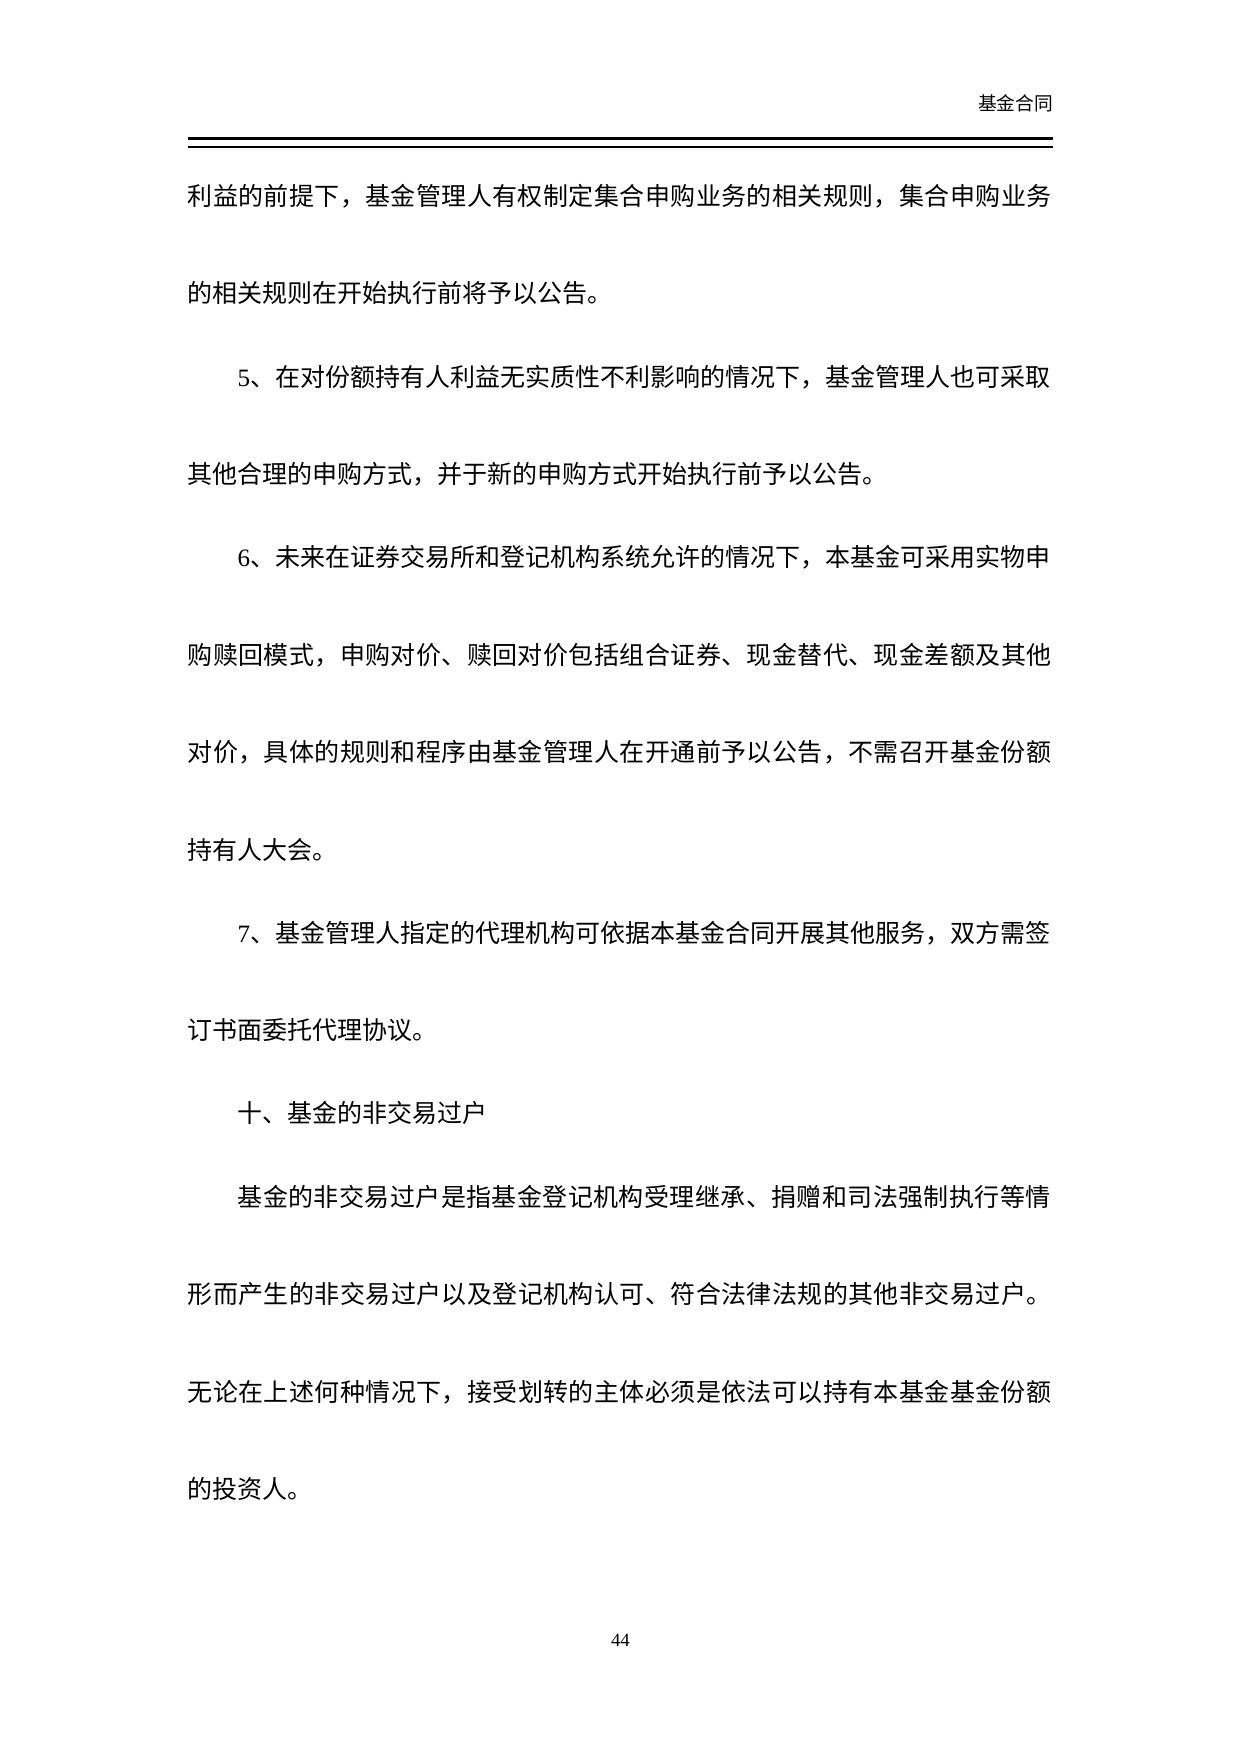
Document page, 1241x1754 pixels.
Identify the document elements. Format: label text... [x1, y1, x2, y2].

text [187, 162, 1053, 324]
text 6、未来在证券交易所和登记机构系统允许的情况下，本基金可采用实物申购赎回模式，申购对价、赎回对价包括组合证券、现金替代、现金差额及其他对价，具体的规则和程序由基金管理人在开通前予以公告，不需召开基金份额持有人大会。 [187, 523, 1053, 881]
text 基金的非交易过户是指基金登记机构受理继承、捐赠和司法强制执行等情形而产生的非交易过户以及登记机构认可、符合法律法规的其他非交易过户。无论在上述何种情况下，接受划转的主体必须是依法可以持有本基金基金份额的投资人。 [187, 1163, 1053, 1520]
text 7、基金管理人指定的代理机构可依据本基金合同开展其他服务，双方需签订书面委托代理协议。 [187, 899, 1053, 1061]
text 十、基金的非交易过户 [187, 1079, 1053, 1144]
text 5、在对份额持有人利益无实质性不利影响的情况下，基金管理人也可采取其他合理的申购方式，并于新的申购方式开始执行前予以公告。 [187, 343, 1053, 505]
